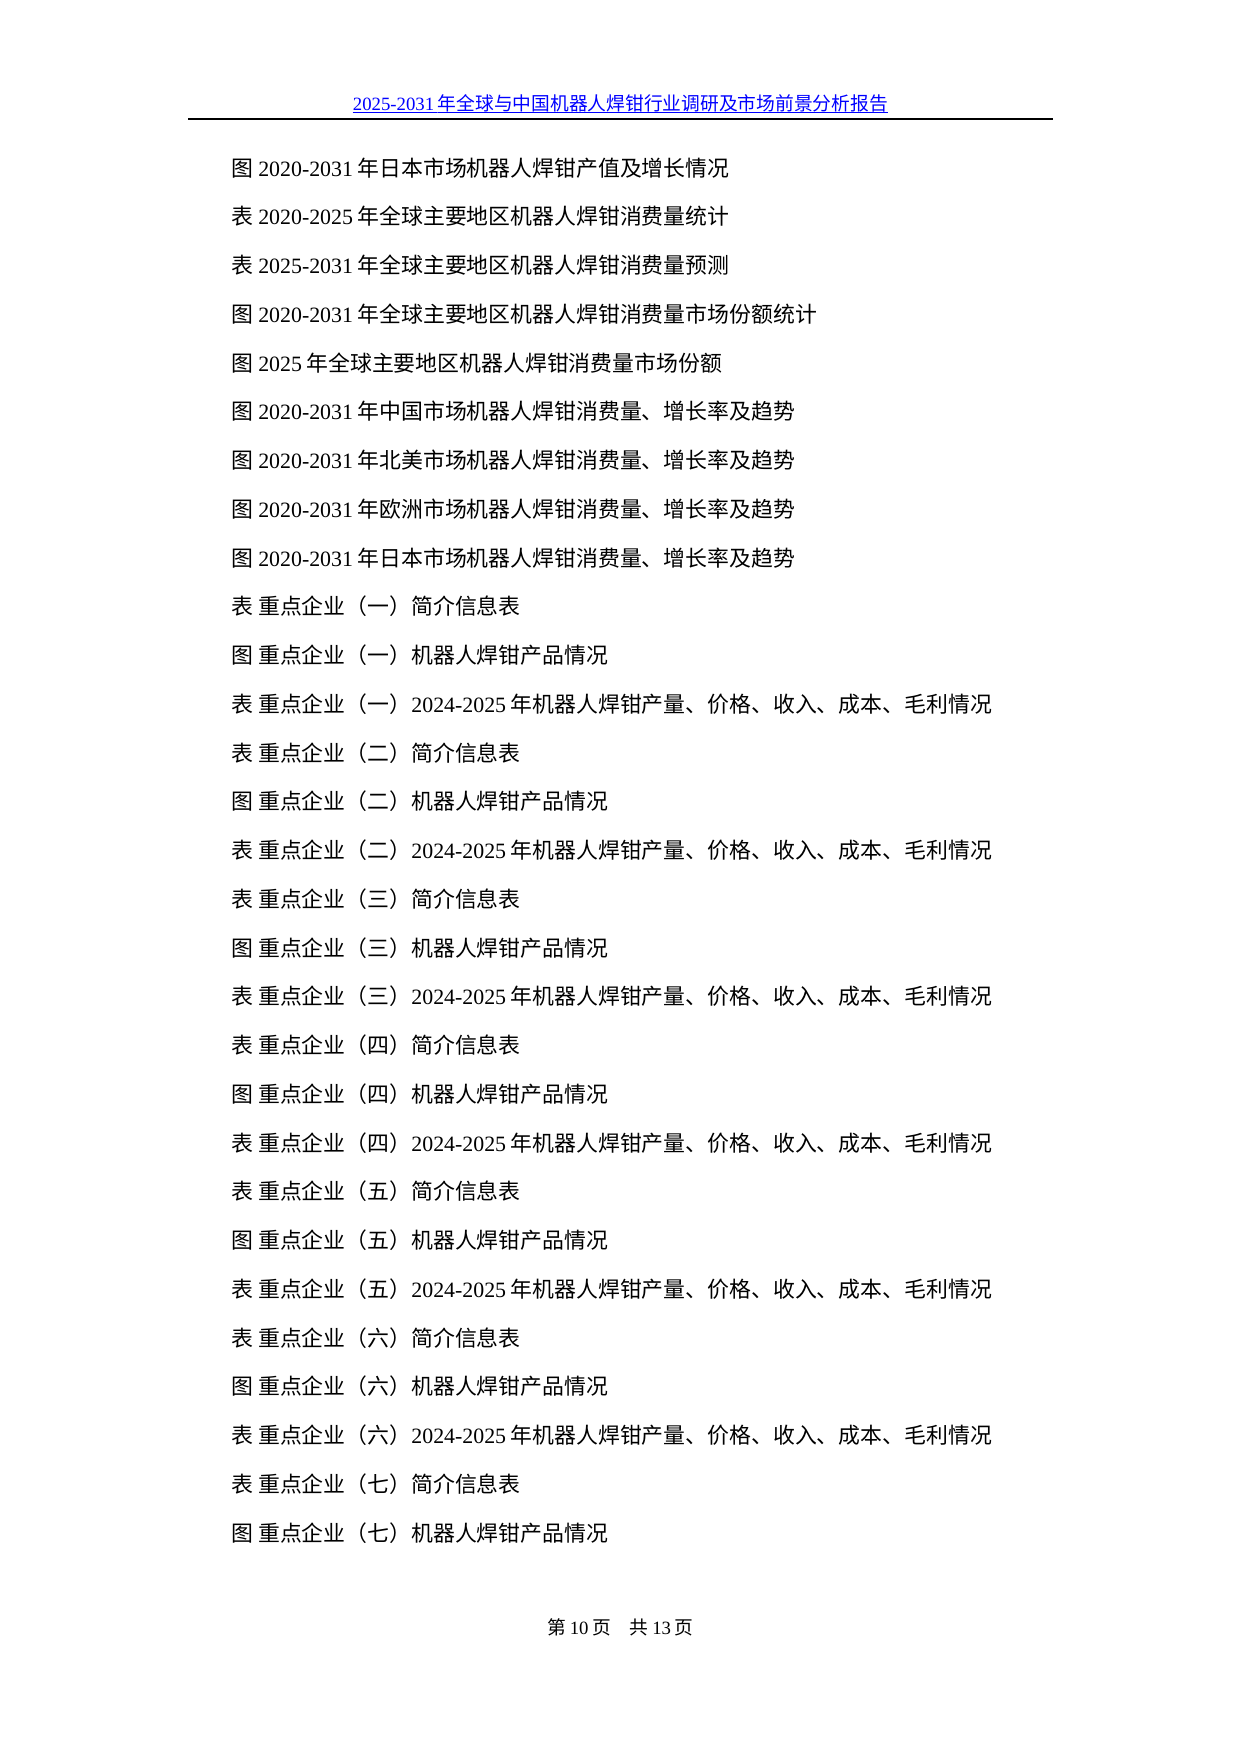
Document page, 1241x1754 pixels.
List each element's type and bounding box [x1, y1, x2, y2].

text [187, 150, 1053, 1548]
